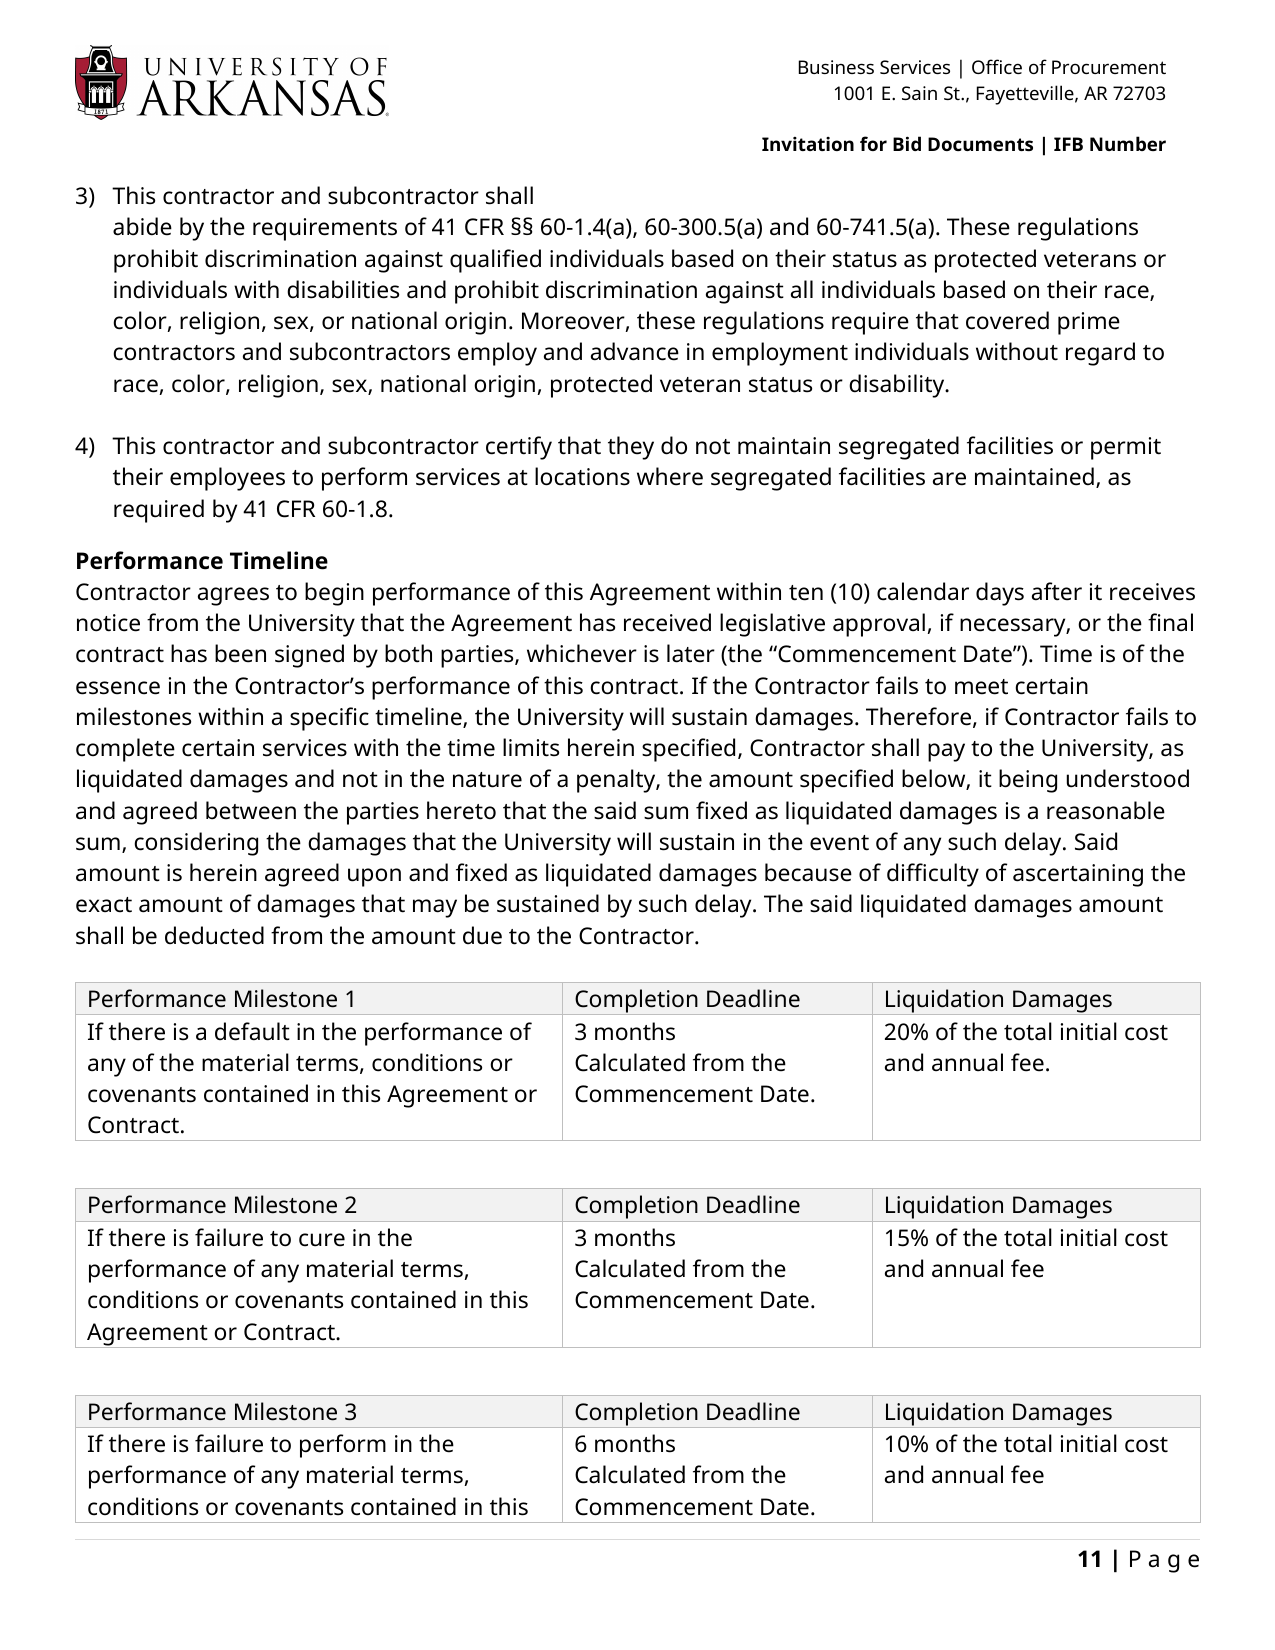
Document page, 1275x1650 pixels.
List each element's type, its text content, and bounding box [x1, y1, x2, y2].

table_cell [563, 1428, 872, 1522]
table_header Completion Deadline [563, 1396, 872, 1427]
table_header Completion Deadline [563, 1189, 872, 1221]
table_cell If there is failure to cure in the performance of any material terms, conditions or covenants contained in this Agreement or Contract. [76, 1222, 562, 1347]
table_header Liquidation Damages [873, 983, 1200, 1014]
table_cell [873, 1428, 1200, 1522]
table_header Liquidation Damages [873, 1396, 1200, 1427]
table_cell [76, 1428, 562, 1522]
table_header Performance Milestone 1 [76, 983, 562, 1014]
table_cell 3 months Calculated from the Commencement Date. [563, 1015, 872, 1140]
picture [75, 45, 389, 120]
text Contractor agrees to begin performance of this Agreement within ten (10) calendar days after it receives notice from the University that the Agreement has received legislative approval, if necessary, or the final contract has been signed by both parties, whichever is later (the “Commencement Date”). Time is of the essence in the Contractor’s performance of this contract. If the Contractor fails to meet certain milestones within a specific timeline, the University will sustain damages. Therefore, if Contractor fails to complete certain services with the time limits herein specified, Contractor shall pay to the University, as liquidated damages and not in the nature of a penalty, the amount specified below, it being understood and agreed between the parties hereto that the said sum fixed as liquidated damages is a reasonable sum, considering the damages that the University will sustain in the event of any such delay. Said amount is herein agreed upon and fixed as liquidated damages because of difficulty of ascertaining the exact amount of damages that may be sustained by such delay. The said liquidated damages amount shall be deducted from the amount due to the Contractor. [75, 576, 1200, 951]
table_cell 3 months Calculated from the Commencement Date. [563, 1222, 872, 1347]
table_header Performance Milestone 3 [76, 1396, 562, 1427]
list This contractor and subcontractor shall abide by the requirements of 41 CFR §§ 60-1.4(a), 60-300.5(a) and 60-741.5(a). These regulations prohibit discrimination against qualified individuals based on their status as protected veterans or individuals with disabilities and prohibit discrimination against all individuals based on their race, color, religion, sex, or national origin. Moreover, these regulations require that covered prime contractors and subcontractors employ and advance in employment individuals without regard to race, color, religion, sex, national origin, protected veteran status or disability. [75, 180, 1200, 399]
table_header Liquidation Damages [873, 1189, 1200, 1221]
table_header Completion Deadline [563, 983, 872, 1014]
table_header Performance Milestone 2 [76, 1189, 562, 1221]
table_cell 15% of the total initial cost and annual fee [873, 1222, 1200, 1347]
text Performance Timeline [75, 544, 1200, 576]
table_cell If there is a default in the performance of any of the material terms, conditions or covenants contained in this Agreement or Contract. [76, 1015, 562, 1140]
list This contractor and subcontractor certify that they do not maintain segregated facilities or permit their employees to perform services at locations where segregated facilities are maintained, as required by 41 CFR 60-1.8. [75, 430, 1200, 524]
table_cell 20% of the total initial cost and annual fee. [873, 1015, 1200, 1140]
